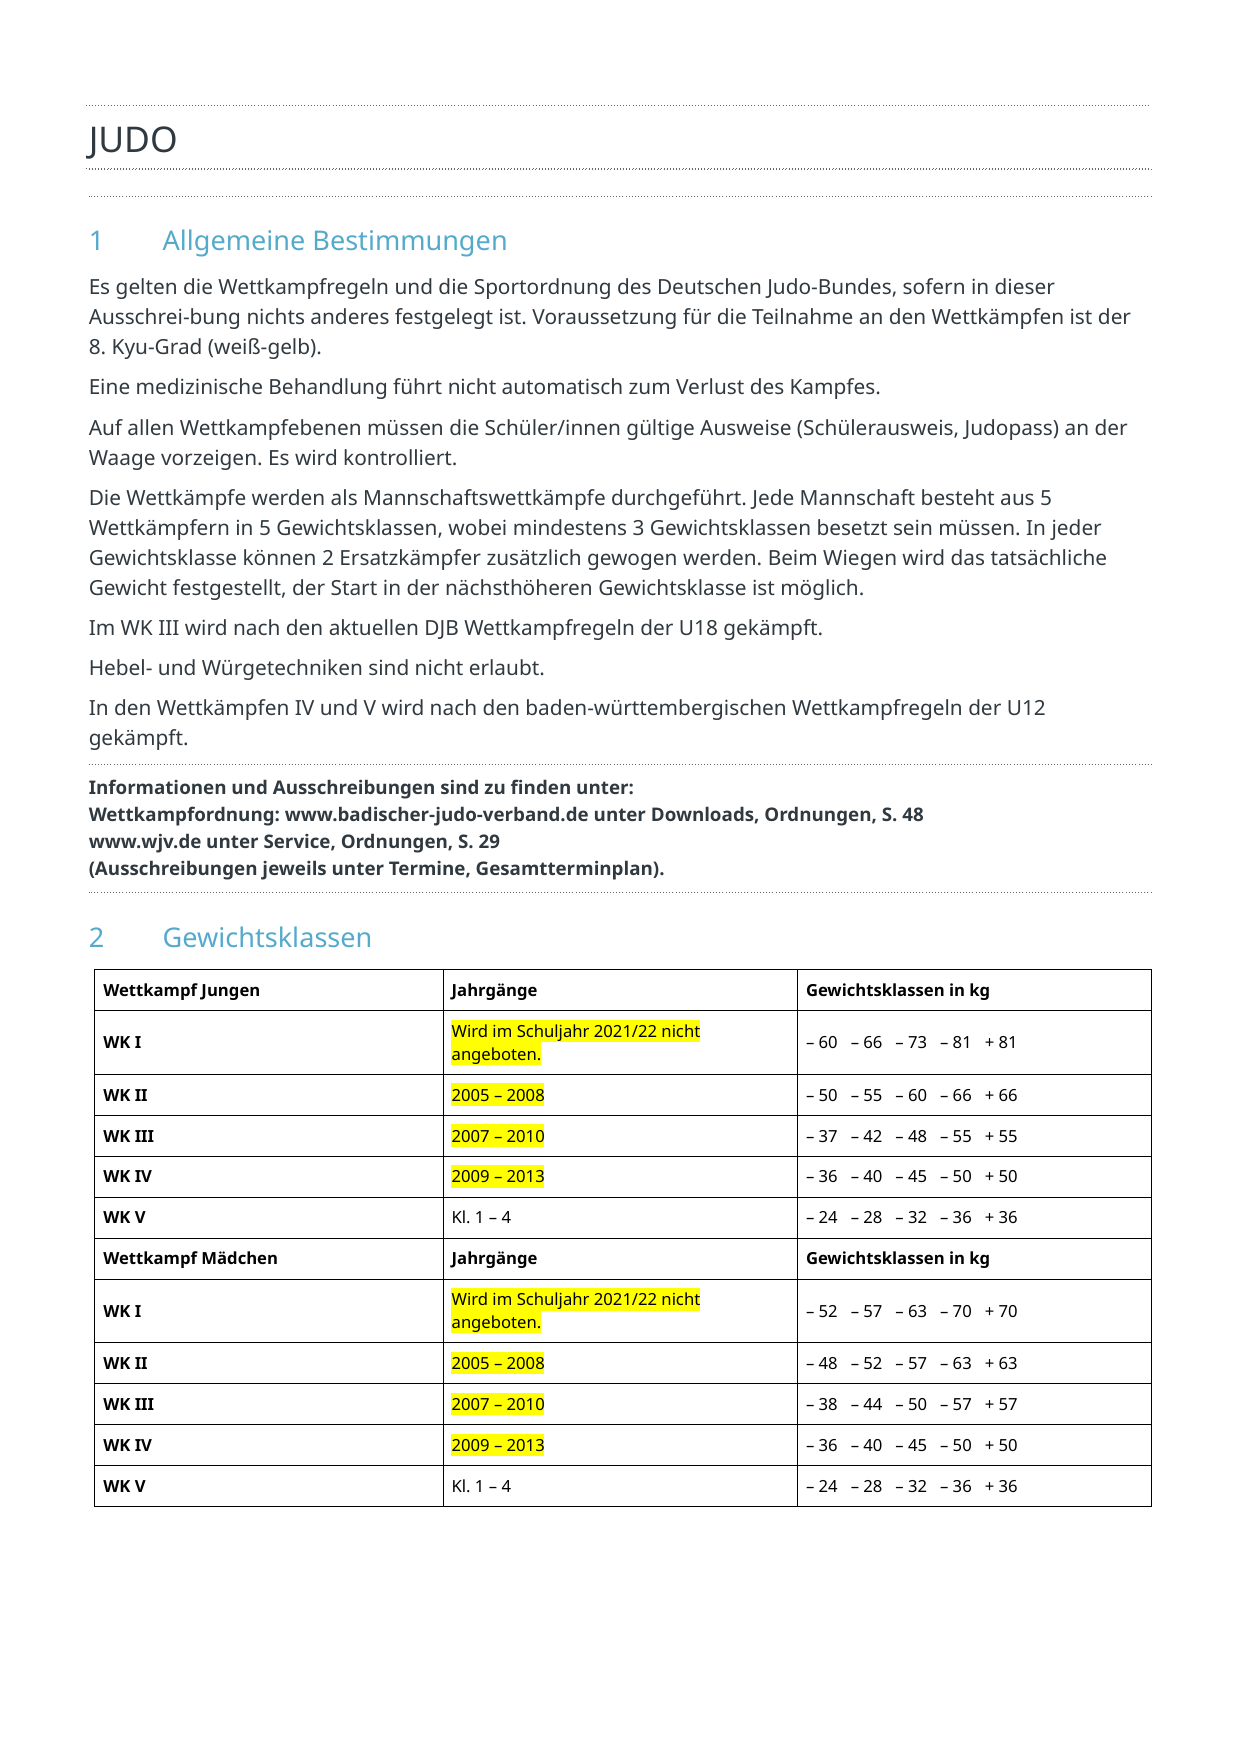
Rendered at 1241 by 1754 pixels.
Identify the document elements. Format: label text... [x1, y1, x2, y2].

subtitle Allgemeine Bestimmungen [88, 222, 1152, 259]
table_header Gewichtsklassen in kg [798, 970, 1151, 1010]
table_cell WK IV [95, 1157, 443, 1197]
table_cell Kl. 1 – 4 [444, 1466, 797, 1506]
text Es gelten die Wettkampfregeln und die Sportordnung des Deutschen Judo-Bundes, sofern in dieser Ausschrei-bung nichts anderes festgelegt ist. Voraussetzung für die Teilnahme an den Wettkämpfen ist der 8. Kyu-Grad (weiß-gelb). [88, 272, 1152, 361]
table_header Jahrgänge [444, 970, 797, 1010]
table_cell WK II [95, 1075, 443, 1115]
text Die Wettkämpfe werden als Mannschaftswettkämpfe durchgeführt. Jede Mannschaft besteht aus 5 Wettkämpfern in 5 Gewichtsklassen, wobei mindestens 3 Gewichtsklassen besetzt sein müssen. In jeder Gewichtsklasse können 2 Ersatzkämpfer zusätzlich gewogen werden. Beim Wiegen wird das tatsächliche Gewicht festgestellt, der Start in der nächsthöheren Gewichtsklasse ist möglich. [88, 483, 1152, 602]
table_cell Wird im Schuljahr 2021/22 nicht angeboten. [444, 1011, 797, 1074]
table_cell – 52 – 57 – 63 – 70 + 70 [798, 1280, 1151, 1342]
table_cell – 36 – 40 – 45 – 50 + 50 [798, 1425, 1151, 1465]
table_cell WK III [95, 1384, 443, 1424]
table_cell – 36 – 40 – 45 – 50 + 50 [798, 1157, 1151, 1197]
table_cell – 60 – 66 – 73 – 81 + 81 [798, 1011, 1151, 1074]
text Eine medizinische Behandlung führt nicht automatisch zum Verlust des Kampfes. [88, 372, 1152, 401]
table_header Wettkampf Jungen [95, 970, 443, 1010]
table_cell Kl. 1 – 4 [444, 1198, 797, 1238]
table_cell 2005 – 2008 [444, 1075, 797, 1115]
text Auf allen Wettkampfebenen müssen die Schüler/innen gültige Ausweise (Schülerausweis, Judopass) an der Waage vorzeigen. Es wird kontrolliert. [88, 413, 1152, 471]
table_cell Wettkampf Mädchen [95, 1239, 443, 1278]
table_cell WK IV [95, 1425, 443, 1465]
table_cell WK I [95, 1011, 443, 1074]
table_cell 2009 – 2013 [444, 1157, 797, 1197]
text In den Wettkämpfen IV und V wird nach den baden-württembergischen Wettkampfregeln der U12 gekämpft. [88, 693, 1152, 752]
table_cell WK III [95, 1116, 443, 1156]
table_cell – 50 – 55 – 60 – 66 + 66 [798, 1075, 1151, 1115]
table_header Judo [86, 105, 1148, 168]
table_cell Gewichtsklassen in kg [798, 1239, 1151, 1278]
text Hebel- und Würgetechniken sind nicht erlaubt. [88, 653, 1152, 682]
text Im WK III wird nach den aktuellen DJB Wettkampfregeln der U18 gekämpft. [88, 613, 1152, 642]
table_cell – 37 – 42 – 48 – 55 + 55 [798, 1116, 1151, 1156]
table_cell 2007 – 2010 [444, 1116, 797, 1156]
text Informationen und Ausschreibungen sind zu finden unter: Wettkampfordnung: www.badischer-judo-verband.de unter Downloads, Ordnungen, S. 48 www.wjv.de unter Service, Ordnungen, S. 29 (Ausschreibungen jeweils unter Termine, Gesamtterminplan). [88, 764, 1152, 892]
table_cell – 24 – 28 – 32 – 36 + 36 [798, 1198, 1151, 1238]
table_cell WK V [95, 1198, 443, 1238]
table_cell WK I [95, 1280, 443, 1342]
table_cell – 38 – 44 – 50 – 57 + 57 [798, 1384, 1151, 1424]
table_cell WK II [95, 1343, 443, 1383]
table_cell – 24 – 28 – 32 – 36 + 36 [798, 1466, 1151, 1506]
table_cell Jahrgänge [444, 1239, 797, 1278]
table_cell 2005 – 2008 [444, 1343, 797, 1383]
table_cell WK V [95, 1466, 443, 1506]
table_cell 2007 – 2010 [444, 1384, 797, 1424]
table_cell 2009 – 2013 [444, 1425, 797, 1465]
table_cell Wird im Schuljahr 2021/22 nicht angeboten. [444, 1280, 797, 1342]
subtitle Gewichtsklassen [88, 919, 1152, 956]
table_cell – 48 – 52 – 57 – 63 + 63 [798, 1343, 1151, 1383]
